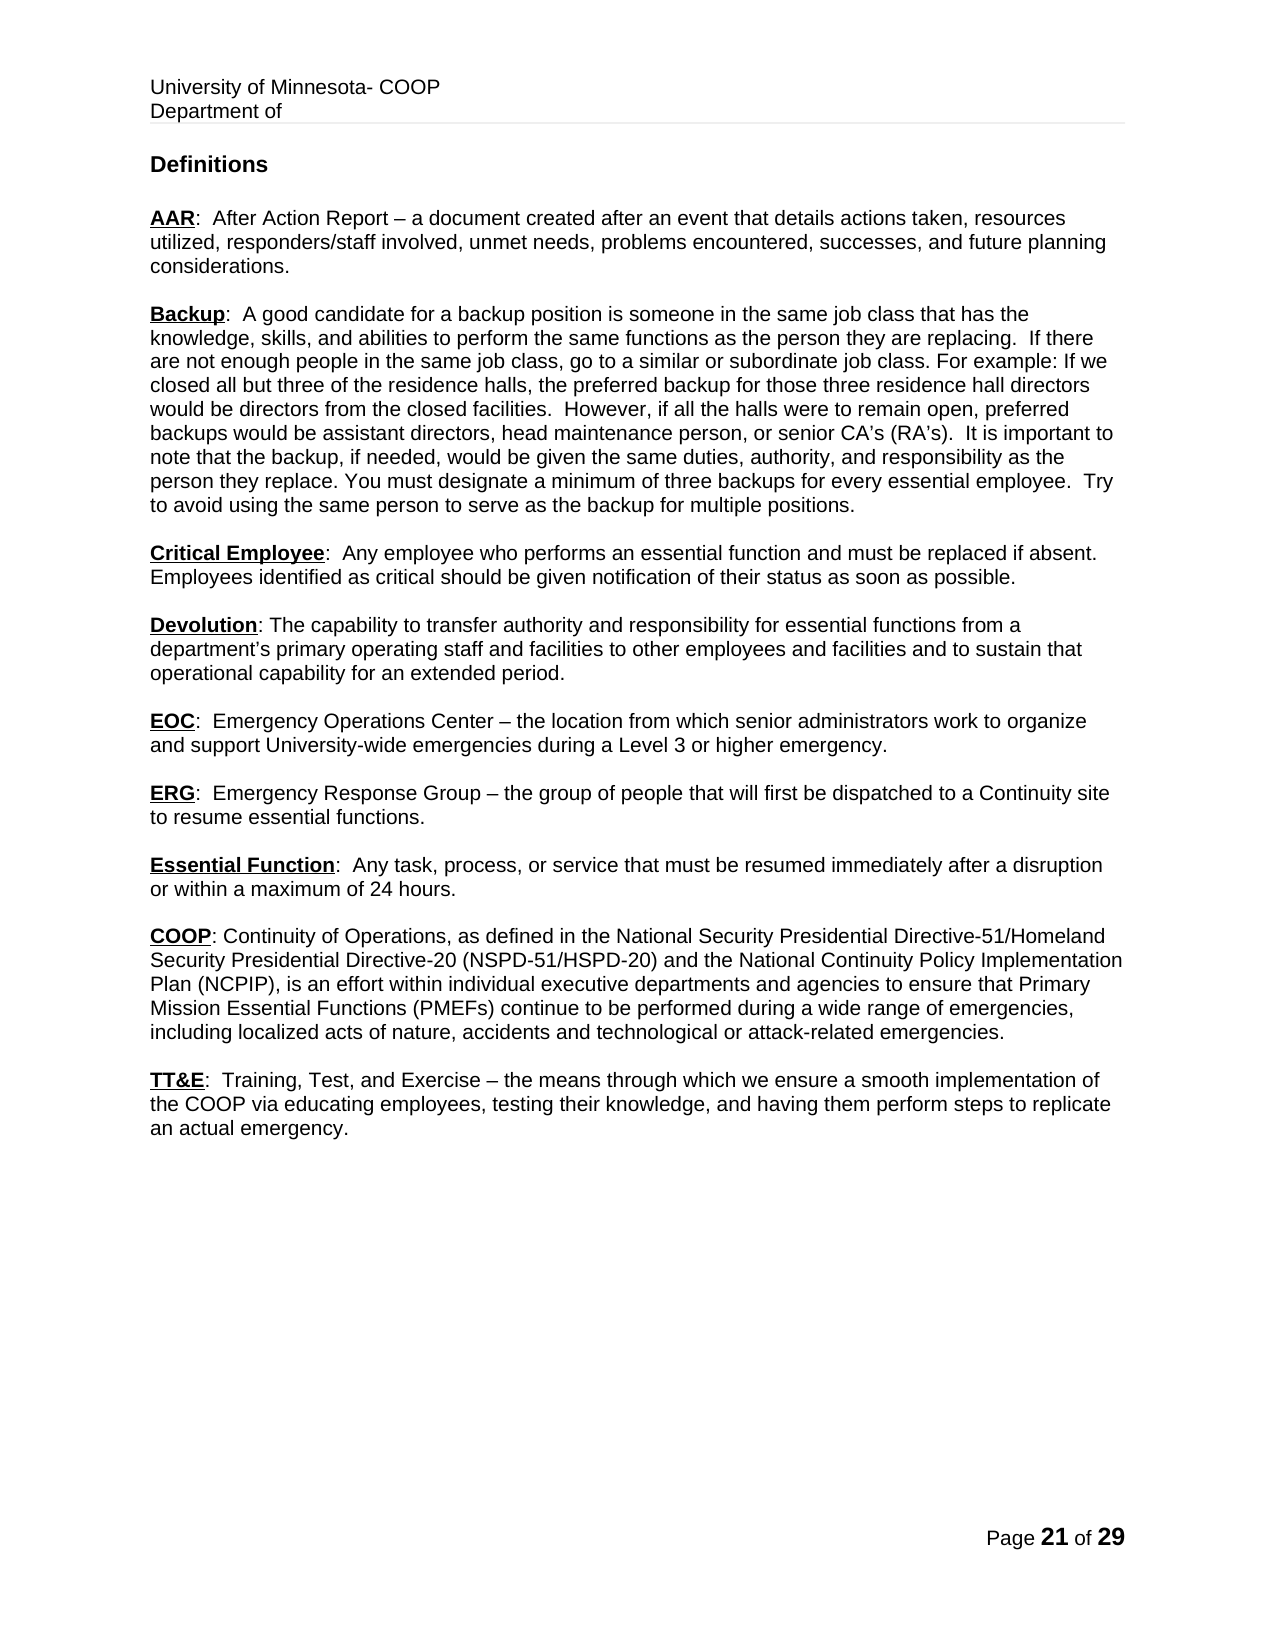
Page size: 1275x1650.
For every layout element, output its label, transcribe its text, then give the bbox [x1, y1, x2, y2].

subtitle Definitions [150, 151, 1125, 177]
text COOP: Continuity of Operations, as defined in the National Security Presidential Directive-51/Homeland Security Presidential Directive-20 (NSPD-51/HSPD-20) and the National Continuity Policy Implementation Plan (NCPIP), is an effort within individual executive departments and agencies to ensure that Primary Mission Essential Functions (PMEFs) continue to be performed during a wide range of emergencies, including localized acts of nature, accidents and technological or attack-related emergencies. [150, 924, 1125, 1044]
text EOC: Emergency Operations Center – the location from which senior administrators work to organize and support University-wide emergencies during a Level 3 or higher emergency. [150, 709, 1125, 757]
text Critical Employee: Any employee who performs an essential function and must be replaced if absent. Employees identified as critical should be given notification of their status as soon as possible. [150, 541, 1125, 589]
text AAR: After Action Report – a document created after an event that details actions taken, resources utilized, responders/staff involved, unmet needs, problems encountered, successes, and future planning considerations. [150, 206, 1125, 277]
text TT&E: Training, Test, and Exercise – the means through which we ensure a smooth implementation of the COOP via educating employees, testing their knowledge, and having them perform steps to replicate an actual emergency. [150, 1068, 1125, 1140]
text Backup: A good candidate for a backup position is someone in the same job class that has the knowledge, skills, and abilities to perform the same functions as the person they are replacing. If there are not enough people in the same job class, go to a similar or subordinate job class. For example: If we closed all but three of the residence halls, the preferred backup for those three residence hall directors would be directors from the closed facilities. However, if all the halls were to remain open, preferred backups would be assistant directors, head maintenance person, or senior CA’s (RA’s). It is important to note that the backup, if needed, would be given the same duties, authority, and responsibility as the person they replace. You must designate a minimum of three backups for every essential employee. Try to avoid using the same person to serve as the backup for multiple positions. [150, 301, 1125, 517]
text Devolution: The capability to transfer authority and responsibility for essential functions from a department’s primary operating staff and facilities to other employees and facilities and to sustain that operational capability for an extended period. [150, 613, 1125, 685]
text ERG: Emergency Response Group – the group of people that will first be dispatched to a Continuity site to resume essential functions. [150, 781, 1125, 828]
text Essential Function: Any task, process, or service that must be resumed immediately after a disruption or within a maximum of 24 hours. [150, 852, 1125, 900]
